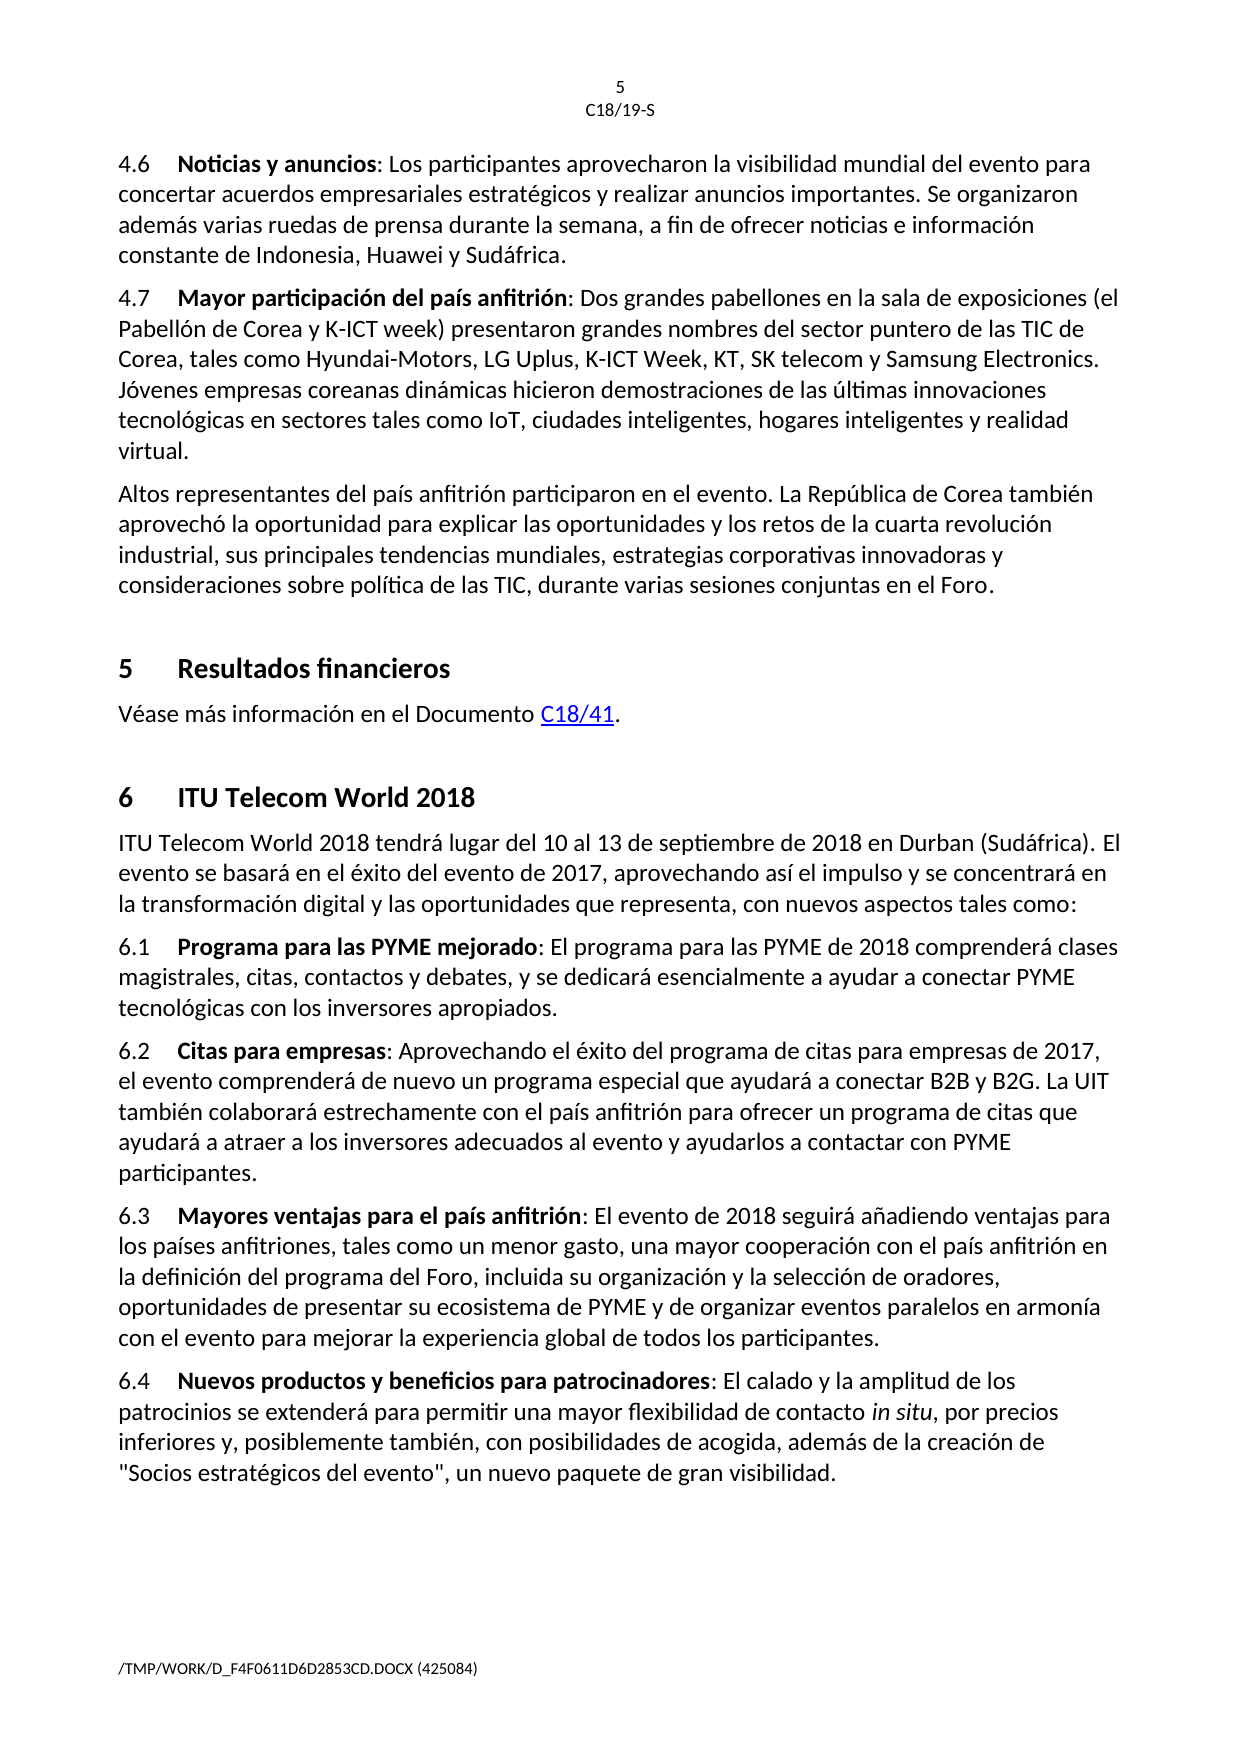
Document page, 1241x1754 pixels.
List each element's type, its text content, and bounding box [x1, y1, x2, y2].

text 4.6 Noticias y anuncios: Los participantes aprovecharon la visibilidad mundial del evento para concertar acuerdos empresariales estratégicos y realizar anuncios importantes. Se organizaron además varias ruedas de prensa durante la semana, a fin de ofrecer noticias e información constante de Indonesia, Huawei y Sudáfrica. [118, 148, 1122, 270]
text Altos representantes del país anfitrión participaron en el evento. La República de Corea también aprovechó la oportunidad para explicar las oportunidades y los retos de la cuarta revolución industrial, sus principales tendencias mundiales, estrategias corporativas innovadoras y consideraciones sobre política de las TIC, durante varias sesiones conjuntas en el Foro. [118, 478, 1122, 600]
subtitle 6 ITU Telecom World 2018 [118, 779, 1122, 814]
text 6.4 Nuevos productos y beneficios para patrocinadores: El calado y la amplitud de los patrocinios se extenderá para permitir una mayor flexibilidad de contacto in situ, por precios inferiores y, posiblemente también, con posibilidades de acogida, además de la creación de "Socios estratégicos del evento", un nuevo paquete de gran visibilidad. [118, 1365, 1122, 1487]
text Véase más información en el Documento C18/41. [118, 698, 1122, 729]
text 4.7 Mayor participación del país anfitrión: Dos grandes pabellones en la sala de exposiciones (el Pabellón de Corea y K-ICT week) presentaron grandes nombres del sector puntero de las TIC de Corea, tales como Hyundai-Motors, LG Uplus, K-ICT Week, KT, SK telecom y Samsung Electronics. Jóvenes empresas coreanas dinámicas hicieron demostraciones de las últimas innovaciones tecnológicas en sectores tales como IoT, ciudades inteligentes, hogares inteligentes y realidad virtual. [118, 282, 1122, 465]
text ITU Telecom World 2018 tendrá lugar del 10 al 13 de septiembre de 2018 en Durban (Sudáfrica). El evento se basará en el éxito del evento de 2017, aprovechando así el impulso y se concentrará en la transformación digital y las oportunidades que representa, con nuevos aspectos tales como: [118, 827, 1122, 918]
text 6.3 Mayores ventajas para el país anfitrión: El evento de 2018 seguirá añadiendo ventajas para los países anfitriones, tales como un menor gasto, una mayor cooperación con el país anfitrión en la definición del programa del Foro, incluida su organización y la selección de oradores, oportunidades de presentar su ecosistema de PYME y de organizar eventos paralelos en armonía con el evento para mejorar la experiencia global de todos los participantes. [118, 1200, 1122, 1353]
text 6.2 Citas para empresas: Aprovechando el éxito del programa de citas para empresas de 2017, el evento comprenderá de nuevo un programa especial que ayudará a conectar B2B y B2G. La UIT también colaborará estrechamente con el país anfitrión para ofrecer un programa de citas que ayudará a atraer a los inversores adecuados al evento y ayudarlos a contactar con PYME participantes. [118, 1035, 1122, 1187]
text 6.1 Programa para las PYME mejorado: El programa para las PYME de 2018 comprenderá clases magistrales, citas, contactos y debates, y se dedicará esencialmente a ayudar a conectar PYME tecnológicas con los inversores apropiados. [118, 931, 1122, 1022]
subtitle 5 Resultados financieros [118, 650, 1122, 686]
